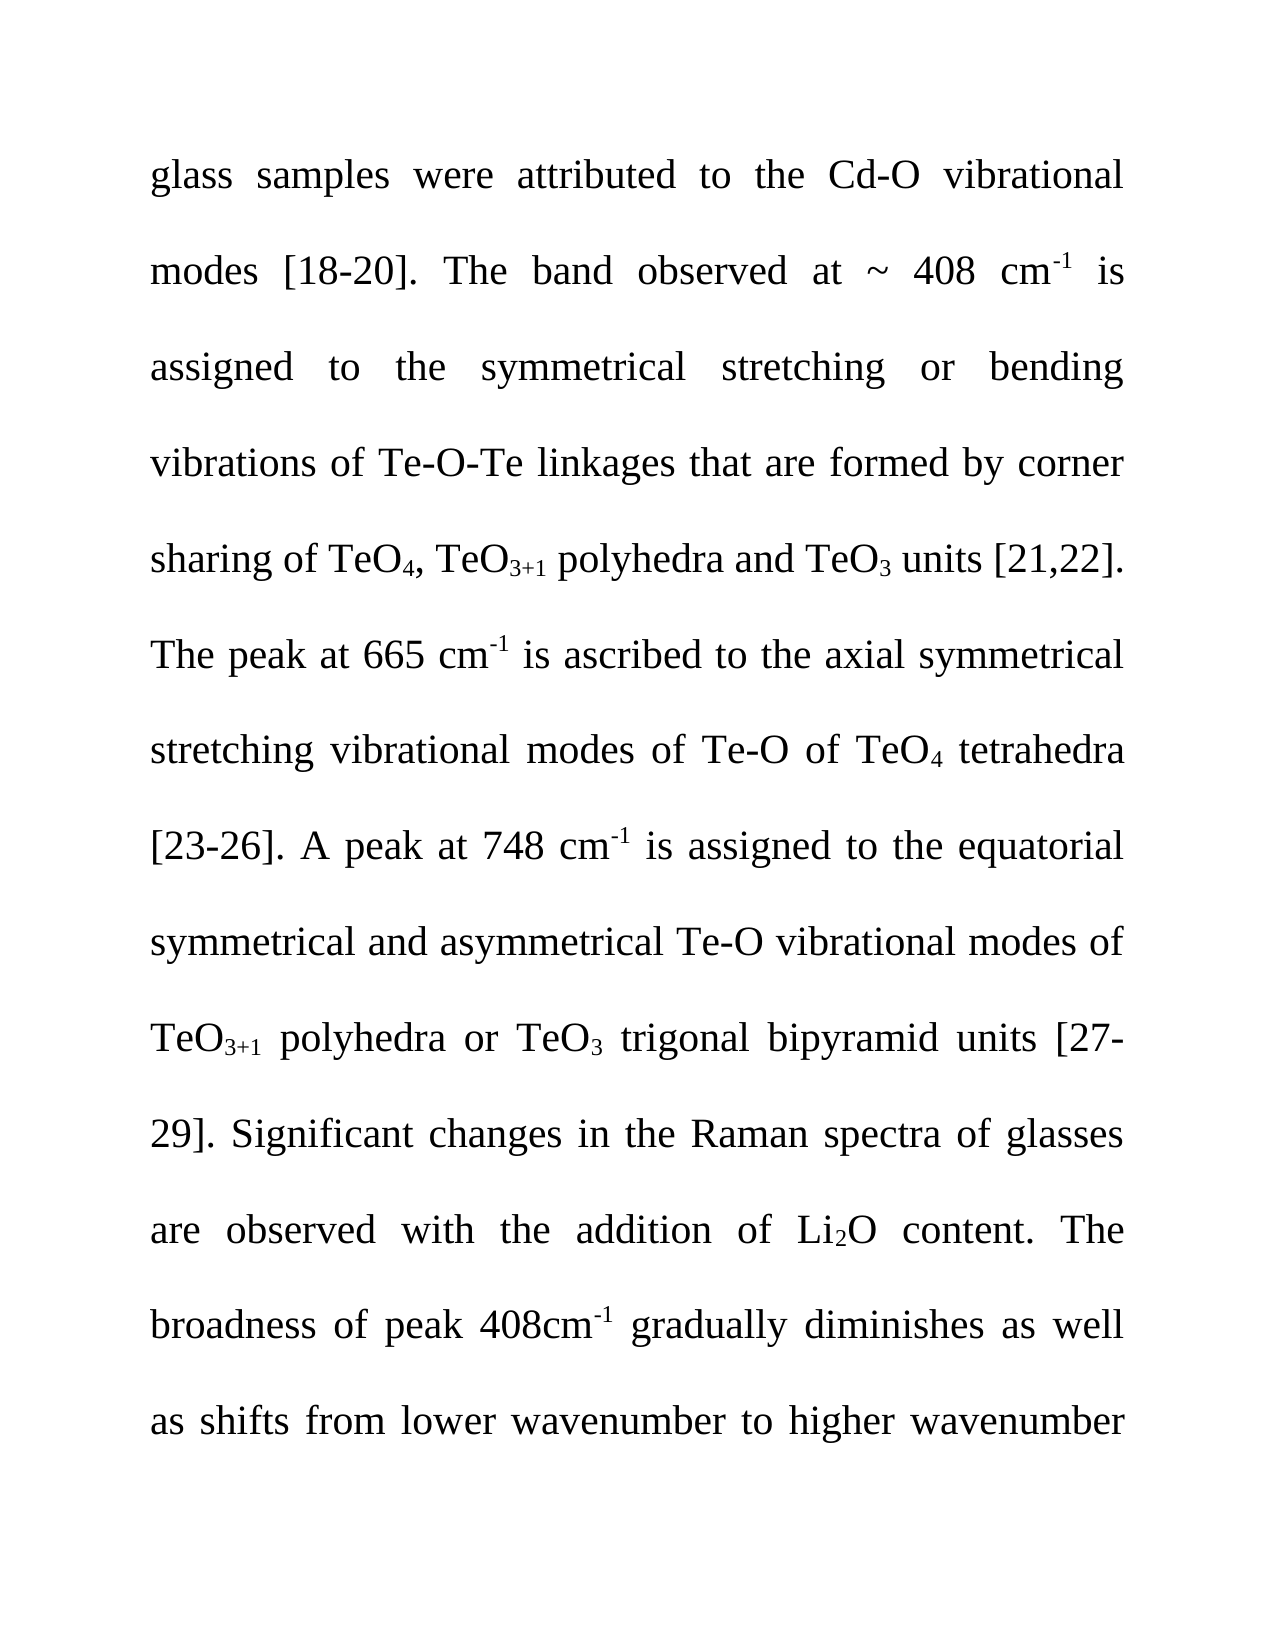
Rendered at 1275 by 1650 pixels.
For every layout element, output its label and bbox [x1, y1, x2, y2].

text [150, 150, 1125, 1444]
